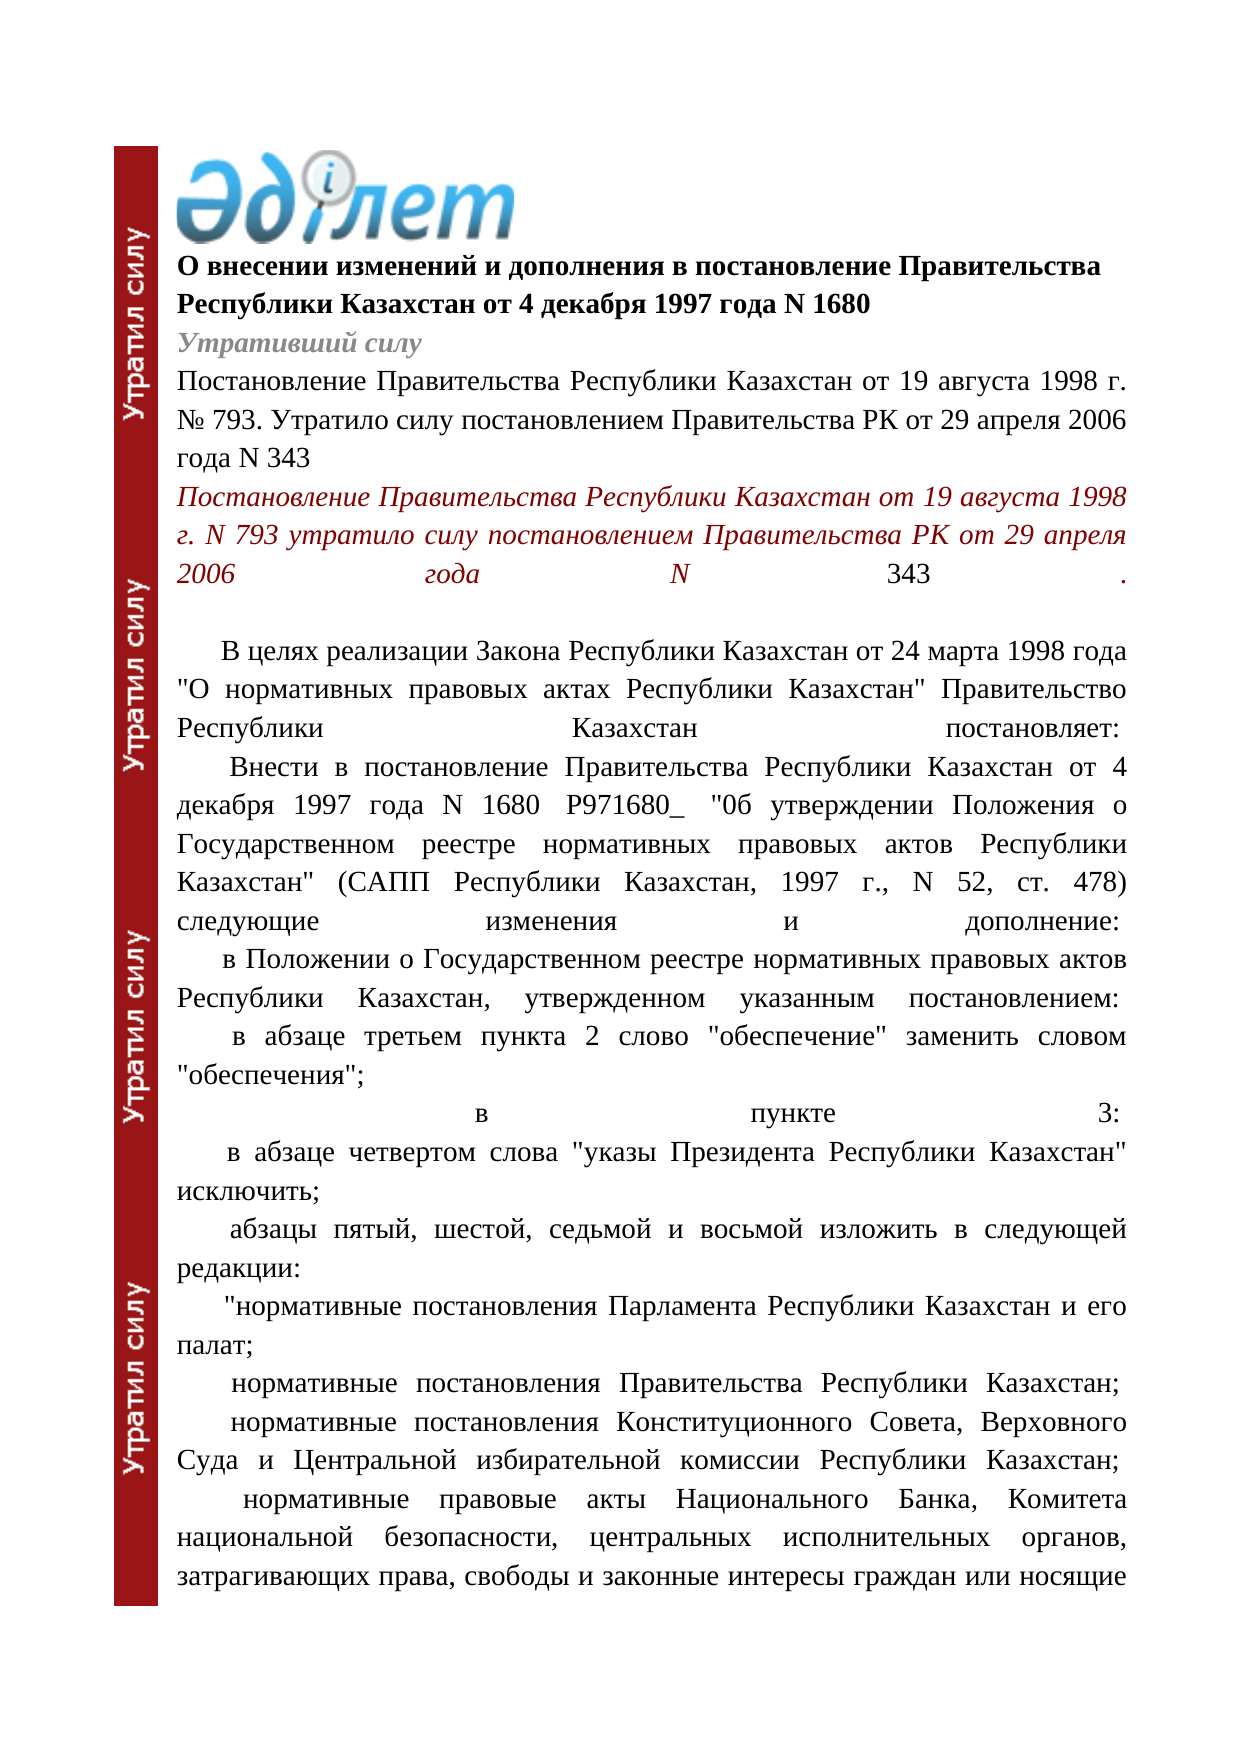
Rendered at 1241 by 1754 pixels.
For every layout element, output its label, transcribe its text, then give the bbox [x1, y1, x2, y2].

picture [114, 474, 158, 479]
text О внесении изменений и дополнения в постановление Правительства Республики Казахстан от 4 декабря 1997 года N 1680 [112, 248, 1128, 320]
picture [114, 320, 158, 325]
picture [176, 150, 515, 244]
picture [114, 146, 158, 248]
picture [114, 1592, 158, 1606]
picture [114, 358, 158, 363]
text Утративший силу [112, 325, 1128, 358]
text Постановление Правительства Республики Казахстан от 19 августа 1998 г. № 793. Утратило силу постановлением Правительства РК от 29 апреля 2006 года N 343 [112, 363, 1128, 474]
